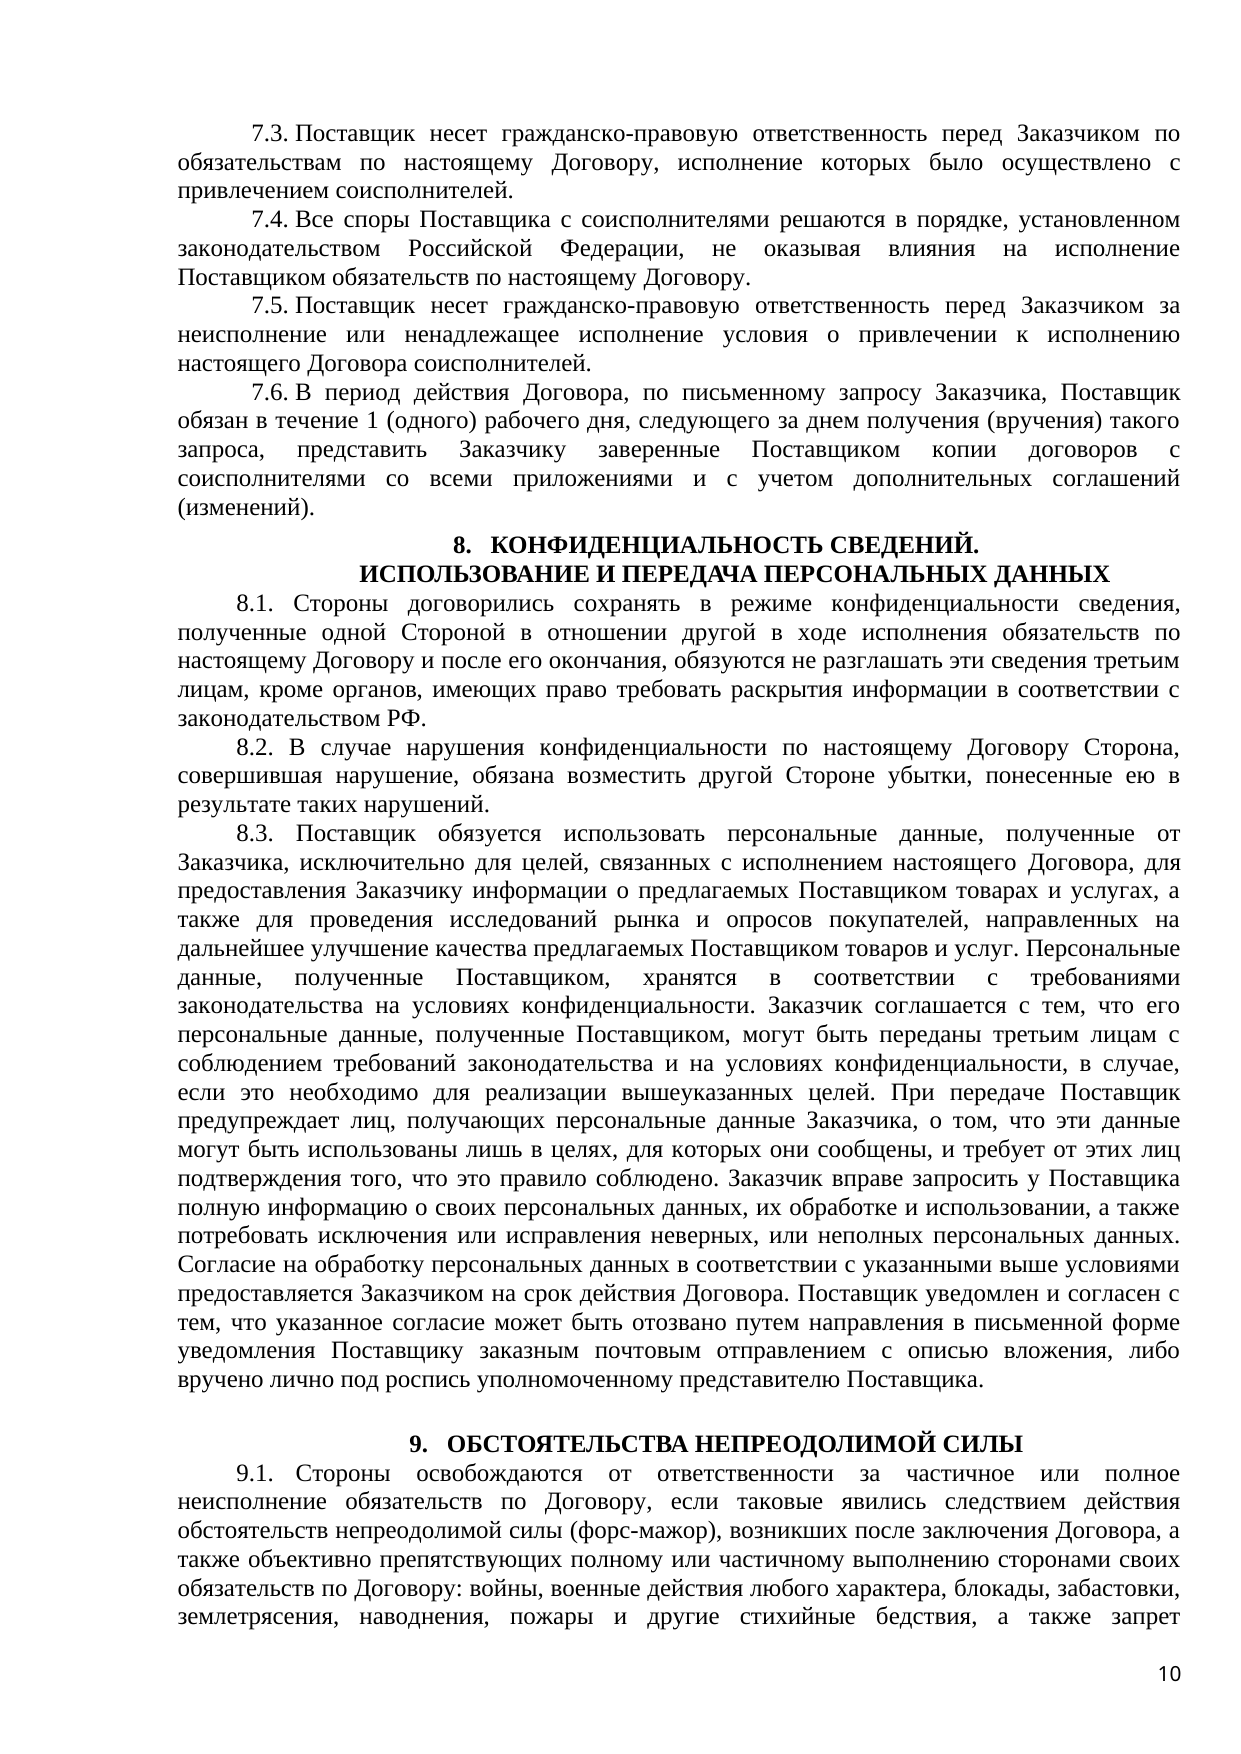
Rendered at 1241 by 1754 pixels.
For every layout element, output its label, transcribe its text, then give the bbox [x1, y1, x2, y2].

text 8.2. В случае нарушения конфиденциальности по настоящему Договору Сторона, совершившая нарушение, обязана возместить другой Стороне убытки, понесенные ею в результате таких нарушений. [177, 732, 1181, 818]
text 7.3. Поставщик несет гражданско-правовую ответственность перед Заказчиком по обязательствам по настоящему Договору, исполнение которых было осуществлено с привлечением соисполнителей. [177, 118, 1181, 204]
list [177, 1458, 1181, 1630]
text 8.1. Стороны договорились сохранять в режиме конфиденциальности сведения, полученные одной Стороной в отношении другой в ходе исполнения обязательств по настоящему Договору и после его окончания, обязуются не разглашать эти сведения третьим лицам, кроме органов, имеющих право требовать раскрытия информации в соответствии с законодательством РФ. [177, 588, 1181, 732]
text 7.6. В период действия Договора, по письменному запросу Заказчика, Поставщик обязан в течение 1 (одного) рабочего дня, следующего за днем получения (вручения) такого запроса, представить Заказчику заверенные Поставщиком копии договоров с соисполнителями со всеми приложениями и с учетом дополнительных соглашений (изменений). [177, 377, 1181, 521]
text 7.4. Все споры Поставщика с соисполнителями решаются в порядке, установленном законодательством Российской Федерации, не оказывая влияния на исполнение Поставщиком обязательств по настоящему Договору. [177, 204, 1181, 291]
text 8.3. Поставщик обязуется использовать персональные данные, полученные от Заказчика, исключительно для целей, связанных с исполнением настоящего Договора, для предоставления Заказчику информации о предлагаемых Поставщиком товарах и услугах, а также для проведения исследований рынка и опросов покупателей, направленных на дальнейшее улучшение качества предлагаемых Поставщиком товаров и услуг. Персональные данные, полученные Поставщиком, хранятся в соответствии с требованиями законодательства на условиях конфиденциальности. Заказчик соглашается с тем, что его персональные данные, полученные Поставщиком, могут быть переданы третьим лицам с соблюдением требований законодательства и на условиях конфиденциальности, в случае, если это необходимо для реализации вышеуказанных целей. При передаче Поставщик предупреждает лиц, получающих персональные данные Заказчика, о том, что эти данные могут быть использованы лишь в целях, для которых они сообщены, и требует от этих лиц подтверждения того, что это правило соблюдено. Заказчик вправе запросить у Поставщика полную информацию о своих персональных данных, их обработке и использовании, а также потребовать исключения или исправления неверных, или неполных персональных данных. Согласие на обработку персональных данных в соответствии с указанными выше условиями предоставляется Заказчиком на срок действия Договора. Поставщик уведомлен и согласен с тем, что указанное согласие может быть отозвано путем направления в письменной форме уведомления Поставщику заказным почтовым отправлением с описью вложения, либо вручено лично под роспись уполномоченному представителю Поставщика. [177, 818, 1181, 1393]
list ОБСТОЯТЕЛЬСТВА НЕПРЕОДОЛИМОЙ СИЛЫ [251, 1429, 1181, 1458]
list ИСПОЛЬЗОВАНИЕ И ПЕРЕДАЧА ПЕРСОНАЛЬНЫХ ДАННЫХ [289, 559, 1181, 588]
text 7.5. Поставщик несет гражданско-правовую ответственность перед Заказчиком за неисполнение или ненадлежащее исполнение условия о привлечении к исполнению настоящего Договора соисполнителей. [177, 291, 1181, 377]
list КОНФИДЕНЦИАЛЬНОСТЬ СВЕДЕНИЙ. [251, 530, 1181, 559]
